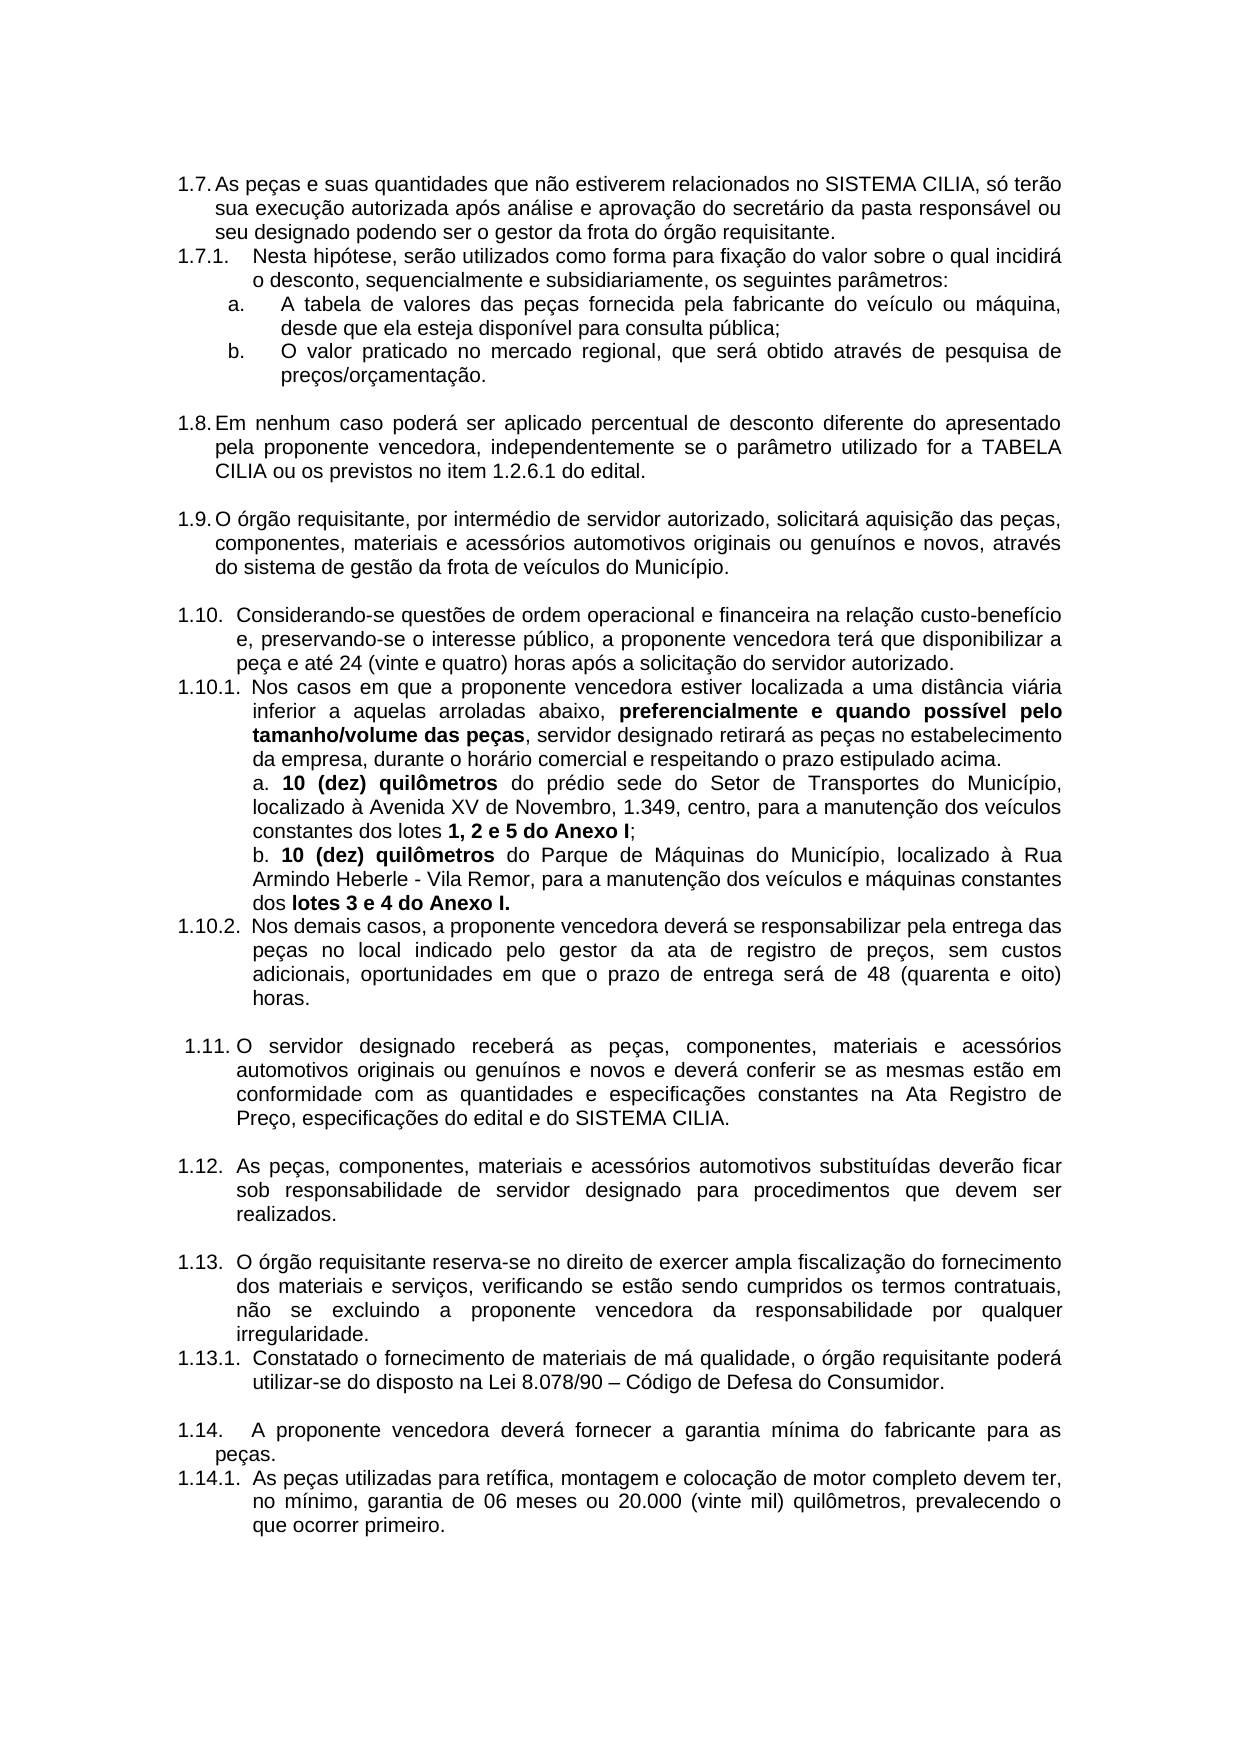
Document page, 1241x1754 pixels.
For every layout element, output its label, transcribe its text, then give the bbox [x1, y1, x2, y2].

list Nos casos em que a proponente vencedora estiver localizada a uma distância viária inferior a aquelas arroladas abaixo, preferencialmente e quando possível pelo tamanho/volume das peças, servidor designado retirará as peças no estabelecimento da empresa, durante o horário comercial e respeitando o prazo estipulado acima. [177, 675, 1063, 771]
list O servidor designado receberá as peças, componentes, materiais e acessórios automotivos originais ou genuínos e novos e deverá conferir se as mesmas estão em conformidade com as quantidades e especificações constantes na Ata Registro de Preço, especificações do edital e do SISTEMA CILIA. [184, 1034, 1063, 1130]
text b. 10 (dez) quilômetros do Parque de Máquinas do Município, localizado à Rua Armindo Heberle - Vila Remor, para a manutenção dos veículos e máquinas constantes dos lotes 3 e 4 do Anexo I. [252, 842, 1063, 914]
list Em nenhum caso poderá ser aplicado percentual de desconto diferente do apresentado pela proponente vencedora, independentemente se o parâmetro utilizado for a TABELA CILIA ou os previstos no item 1.2.6.1 do edital. [177, 411, 1062, 483]
list O órgão requisitante, por intermédio de servidor autorizado, solicitará aquisição das peças, componentes, materiais e acessórios automotivos originais ou genuínos e novos, através do sistema de gestão da frota de veículos do Município. [177, 507, 1062, 579]
list As peças, componentes, materiais e acessórios automotivos substituídas deverão ficar sob responsabilidade de servidor designado para procedimentos que devem ser realizados. [177, 1154, 1063, 1226]
list Constatado o fornecimento de materiais de má qualidade, o órgão requisitante poderá utilizar-se do disposto na Lei 8.078/90 – Código de Defesa do Consumidor. [177, 1346, 1062, 1393]
text a. 10 (dez) quilômetros do prédio sede do Setor de Transportes do Município, localizado à Avenida XV de Novembro, 1.349, centro, para a manutenção dos veículos constantes dos lotes 1, 2 e 5 do Anexo I; [252, 771, 1063, 842]
list Considerando-se questões de ordem operacional e financeira na relação custo-benefício e, preservando-se o interesse público, a proponente vencedora terá que disponibilizar a peça e até 24 (vinte e quatro) horas após a solicitação do servidor autorizado. [177, 603, 1063, 675]
list As peças e suas quantidades que não estiverem relacionados no SISTEMA CILIA, só terão sua execução autorizada após análise e aprovação do secretário da pasta responsável ou seu designado podendo ser o gestor da frota do órgão requisitante. [177, 172, 1063, 243]
list O valor praticado no mercado regional, que será obtido através de pesquisa de preços/orçamentação. [236, 339, 1063, 387]
list A proponente vencedora deverá fornecer a garantia mínima do fabricante para as peças. [177, 1417, 1062, 1465]
list As peças utilizadas para retífica, montagem e colocação de motor completo devem ter, no mínimo, garantia de 06 meses ou 20.000 (vinte mil) quilômetros, prevalecendo o que ocorrer primeiro. [177, 1465, 1063, 1537]
list Nos demais casos, a proponente vencedora deverá se responsabilizar pela entrega das peças no local indicado pelo gestor da ata de registro de preços, sem custos adicionais, oportunidades em que o prazo de entrega será de 48 (quarenta e oito) horas. [177, 914, 1063, 1010]
list Nesta hipótese, serão utilizados como forma para fixação do valor sobre o qual incidirá o desconto, sequencialmente e subsidiariamente, os seguintes parâmetros: [177, 243, 1063, 291]
list A tabela de valores das peças fornecida pela fabricante do veículo ou máquina, desde que ela esteja disponível para consulta pública; [236, 291, 1063, 339]
list O órgão requisitante reserva-se no direito de exercer ampla fiscalização do fornecimento dos materiais e serviços, verificando se estão sendo cumpridos os termos contratuais, não se excluindo a proponente vencedora da responsabilidade por qualquer irregularidade. [177, 1250, 1063, 1346]
